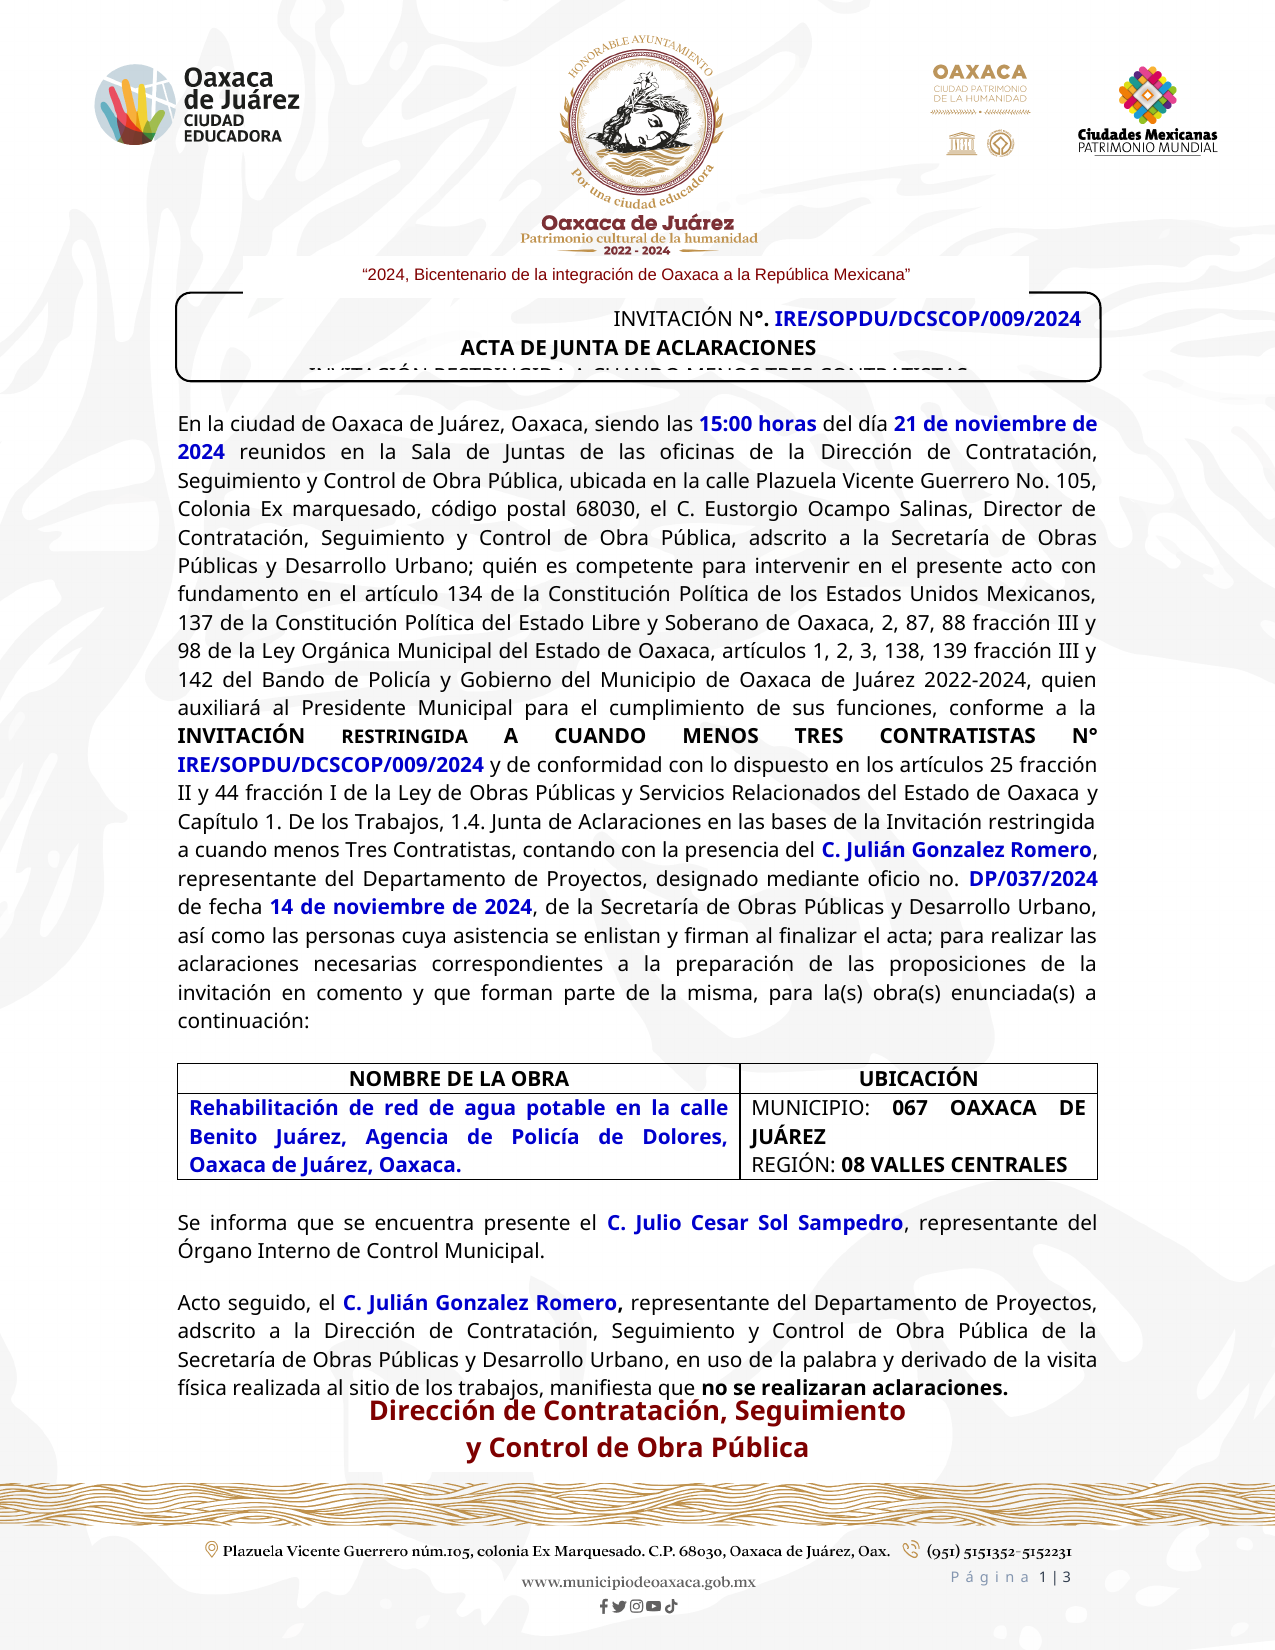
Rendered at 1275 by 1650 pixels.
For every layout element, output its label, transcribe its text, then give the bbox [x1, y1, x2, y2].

table_header NOMBRE DE LA OBRA [178, 1064, 739, 1092]
picture [0, 0, 1275, 1650]
text Acto seguido, el C. Julián Gonzalez Romero, representante del Departamento de Proyectos, adscrito a la Dirección de Contratación, Seguimiento y Control de Obra Pública de la Secretaría de Obras Públicas y Desarrollo Urbano, en uso de la palabra y derivado de la visita física realizada al sitio de los trabajos, manifiesta que no se realizaran aclaraciones. [177, 1288, 1098, 1402]
table_cell Rehabilitación de red de agua potable en la calle Benito Juárez, Agencia de Policía de Dolores, Oaxaca de Juárez, Oaxaca. [178, 1094, 739, 1179]
text En la ciudad de Oaxaca de Juárez, Oaxaca, siendo las 15:00 horas del día 21 de noviembre de 2024 reunidos en la Sala de Juntas de las oficinas de la Dirección de Contratación, Seguimiento y Control de Obra Pública, ubicada en la calle Plazuela Vicente Guerrero No. 105, Colonia Ex marquesado, código postal 68030, el C. Eustorgio Ocampo Salinas, Director de Contratación, Seguimiento y Control de Obra Pública, adscrito a la Secretaría de Obras Públicas y Desarrollo Urbano; quién es competente para intervenir en el presente acto con fundamento en el artículo 134 de la Constitución Política de los Estados Unidos Mexicanos, 137 de la Constitución Política del Estado Libre y Soberano de Oaxaca, 2, 87, 88 fracción III y 98 de la Ley Orgánica Municipal del Estado de Oaxaca, artículos 1, 2, 3, 138, 139 fracción III y 142 del Bando de Policía y Gobierno del Municipio de Oaxaca de Juárez 2022-2024, quien auxiliará al Presidente Municipal para el cumplimiento de sus funciones, conforme a la INVITACIÓN RESTRINGIDA A CUANDO MENOS TRES CONTRATISTAS N° IRE/SOPDU/DCSCOP/009/2024 y de conformidad con lo dispuesto en los artículos 25 fracción II y 44 fracción I de la Ley de Obras Públicas y Servicios Relacionados del Estado de Oaxaca y Capítulo 1. De los Trabajos, 1.4. Junta de Aclaraciones en las bases de la Invitación restringida a cuando menos Tres Contratistas, contando con la presencia del C. Julián Gonzalez Romero, representante del Departamento de Proyectos, designado mediante oficio no. DP/037/2024 de fecha 14 de noviembre de 2024, de la Secretaría de Obras Públicas y Desarrollo Urbano, así como las personas cuya asistencia se enlistan y firman al finalizar el acta; para realizar las aclaraciones necesarias correspondientes a la preparación de las proposiciones de la invitación en comento y que forman parte de la misma, para la(s) obra(s) enunciada(s) a continuación: [177, 409, 1098, 1034]
table_cell MUNICIPIO: 067 OAXACA DE JUÁREZ REGIÓN: 08 VALLES CENTRALES [741, 1094, 1097, 1179]
text Se informa que se encuentra presente el C. Julio Cesar Sol Sampedro, representante del Órgano Interno de Control Municipal. [177, 1208, 1098, 1265]
table_header UBICACIÓN [741, 1064, 1097, 1092]
